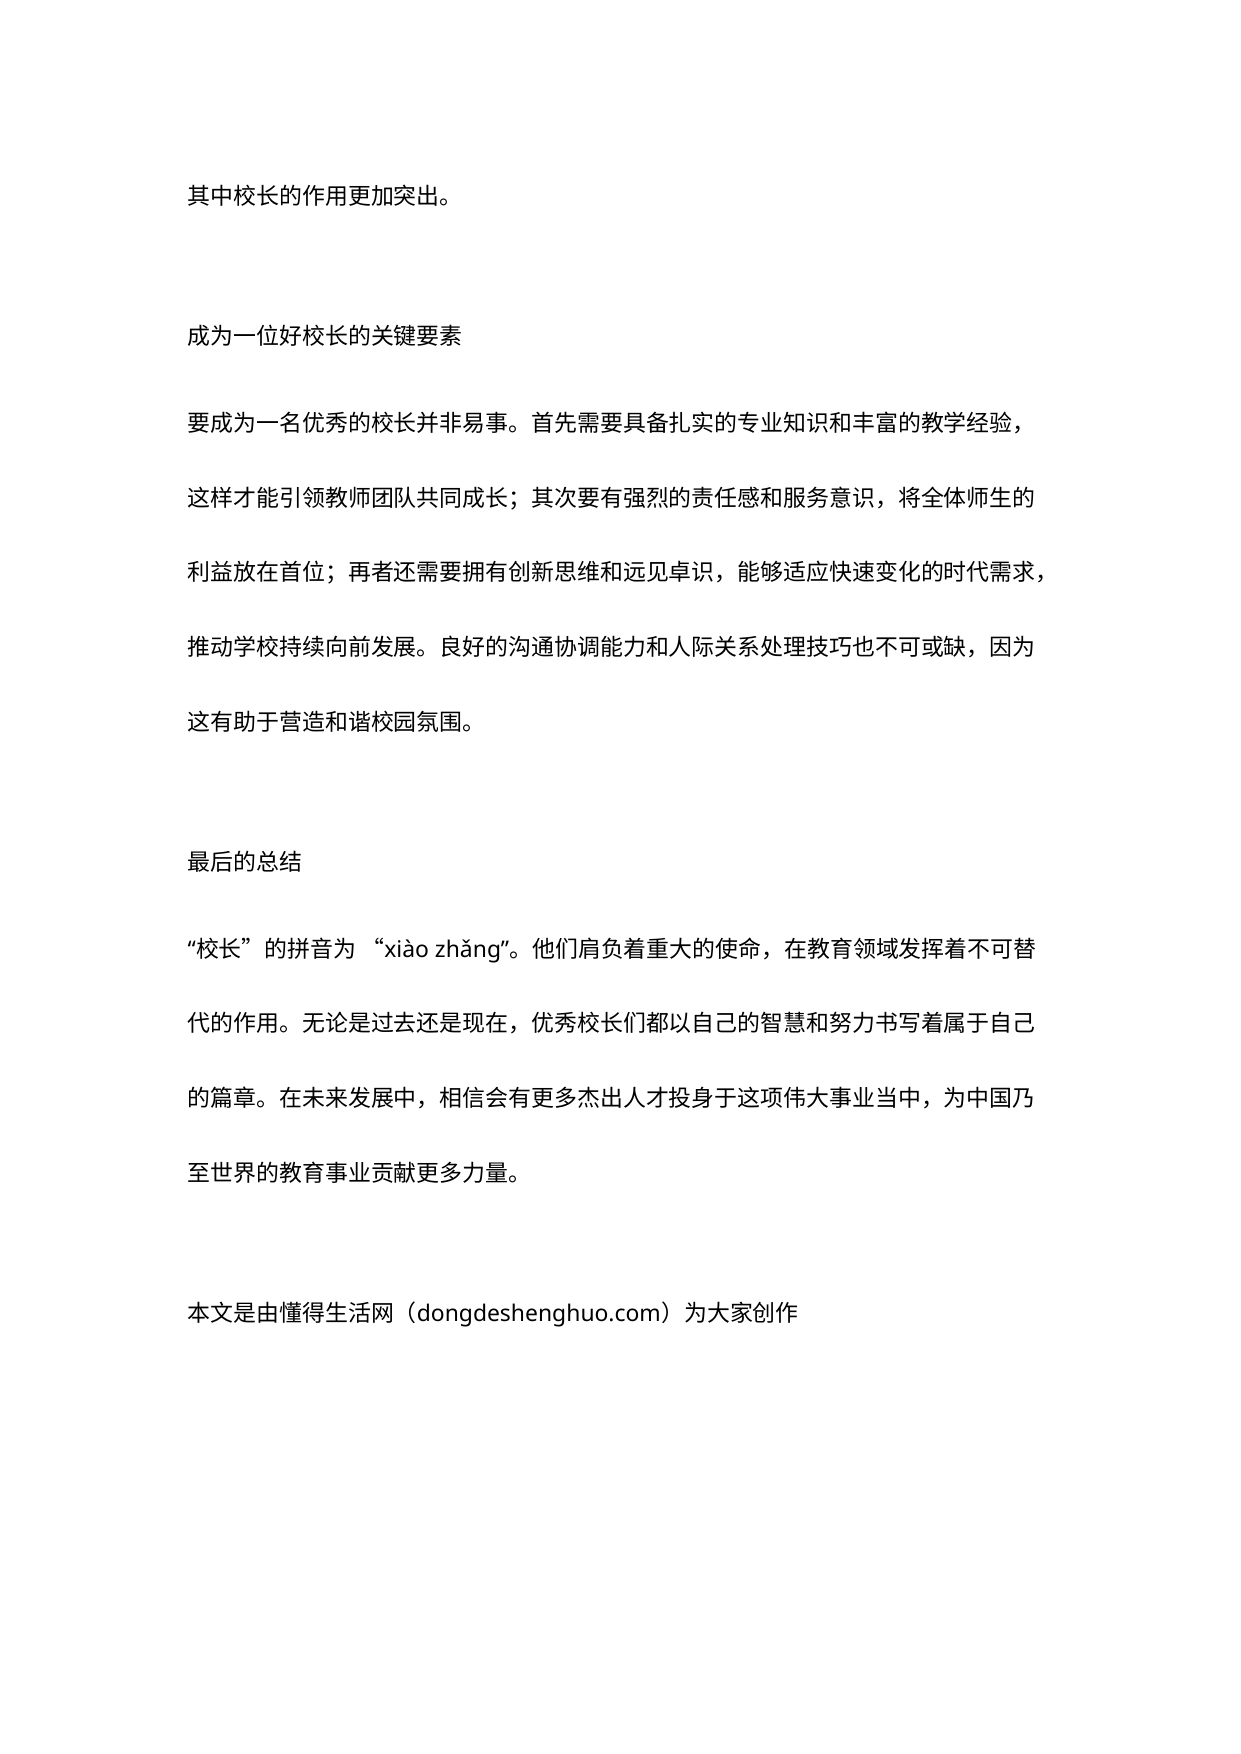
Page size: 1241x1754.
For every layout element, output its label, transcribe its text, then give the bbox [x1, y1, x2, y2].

text 成为一位好校长的关键要素 [187, 302, 1053, 367]
text 本文是由懂得生活网（dongdeshenghuo.com）为大家创作 [187, 1279, 1053, 1344]
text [187, 162, 1053, 227]
text 最后的总结 [187, 828, 1053, 893]
text 要成为一名优秀的校长并非易事。首先需要具备扎实的专业知识和丰富的教学经验，这样才能引领教师团队共同成长；其次要有强烈的责任感和服务意识，将全体师生的利益放在首位；再者还需要拥有创新思维和远见卓识，能够适应快速变化的时代需求，推动学校持续向前发展。良好的沟通协调能力和人际关系处理技巧也不可或缺，因为这有助于营造和谐校园氛围。 [187, 389, 1053, 753]
text “校长”的拼音为 “xiào zhǎng”。他们肩负着重大的使命，在教育领域发挥着不可替代的作用。无论是过去还是现在，优秀校长们都以自己的智慧和努力书写着属于自己的篇章。在未来发展中，相信会有更多杰出人才投身于这项伟大事业当中，为中国乃至世界的教育事业贡献更多力量。 [187, 915, 1053, 1204]
